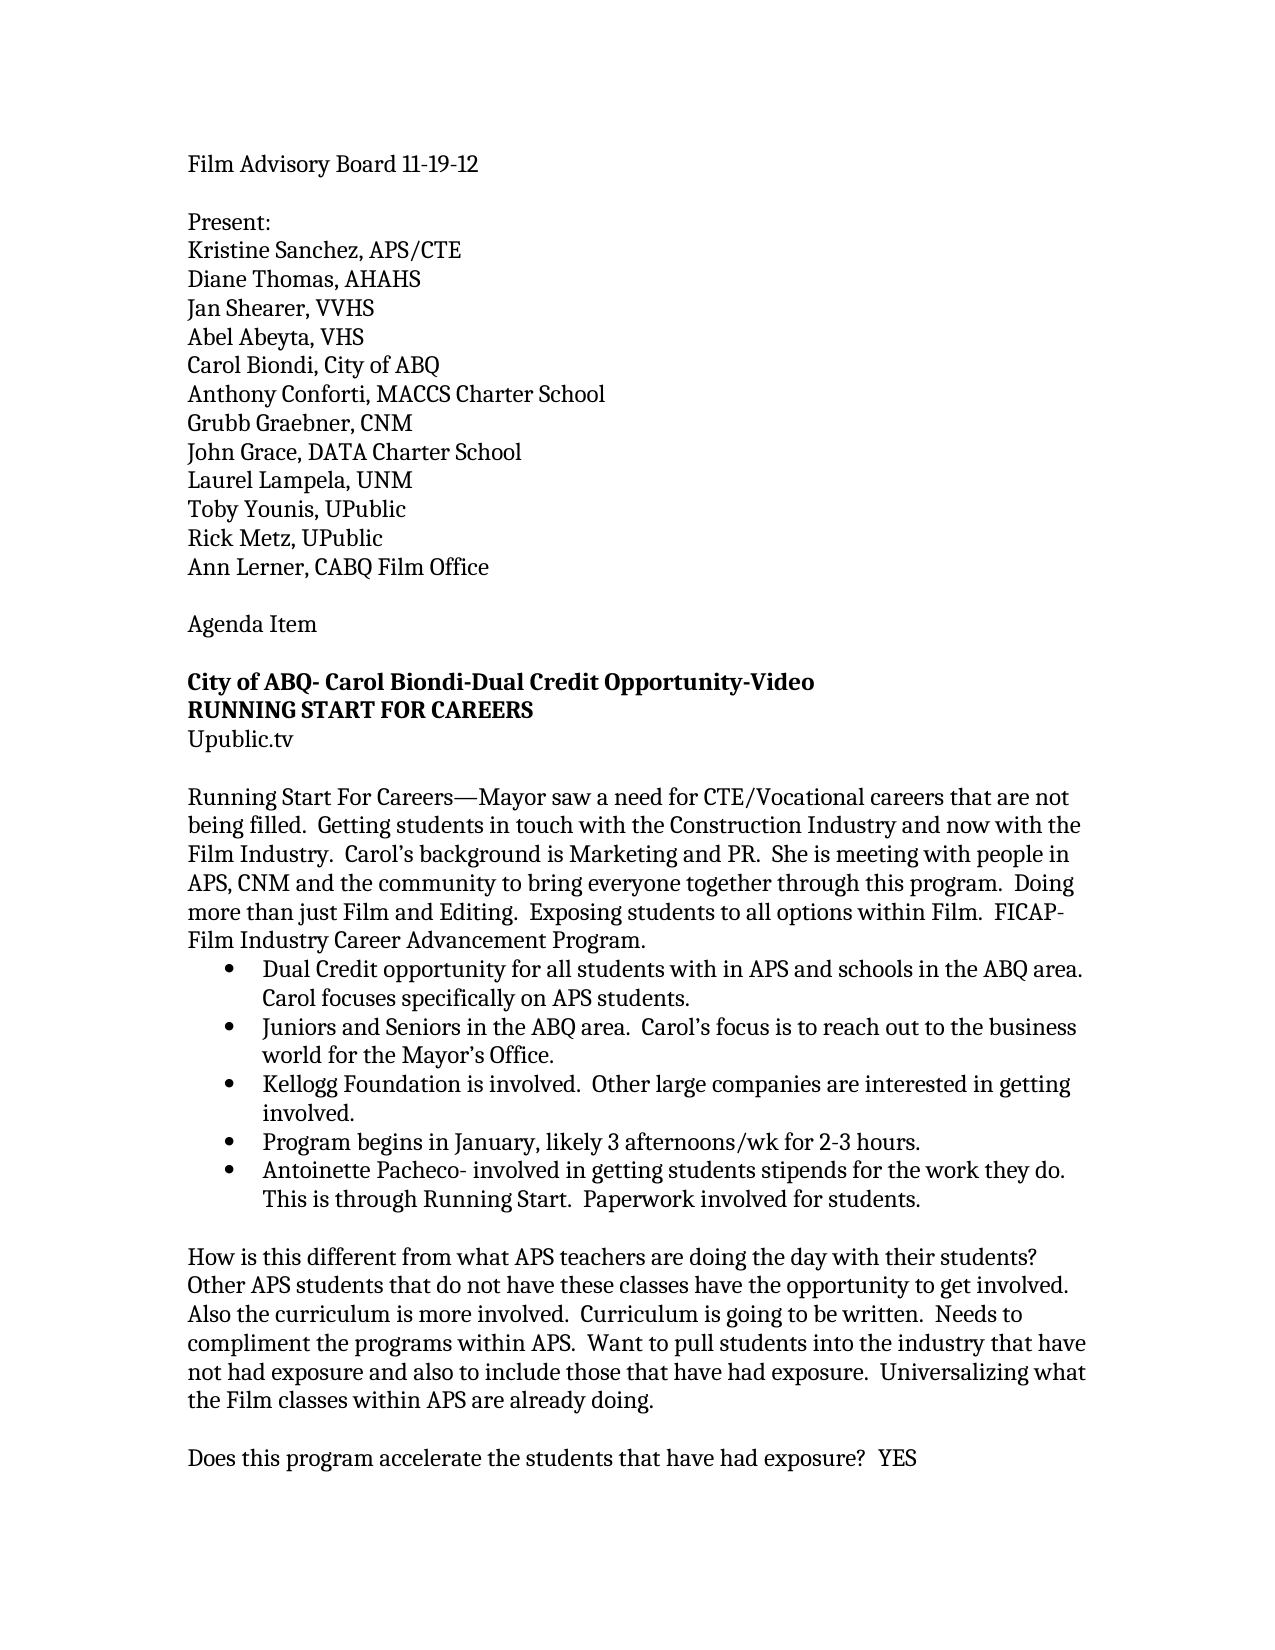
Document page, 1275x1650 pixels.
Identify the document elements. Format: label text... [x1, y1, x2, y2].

text Kristine Sanchez, APS/CTE [187, 236, 1087, 265]
text Does this program accelerate the students that have had exposure? YES [187, 1444, 1087, 1472]
text Film Advisory Board 11-19-12 [187, 150, 1087, 179]
text John Grace, DATA Charter School [187, 437, 1087, 466]
list Juniors and Seniors in the ABQ area. Carol’s focus is to reach out to the business world for the Mayor’s Office. [225, 1012, 1087, 1070]
list Kellogg Foundation is involved. Other large companies are interested in getting involved. [225, 1070, 1087, 1127]
text Laurel Lampela, UNM [187, 466, 1087, 495]
text Rick Metz, UPublic [187, 524, 1087, 552]
text Other APS students that do not have these classes have the opportunity to get involved. Also the curriculum is more involved. Curriculum is going to be written. Needs to compliment the programs within APS. Want to pull students into the industry that have not had exposure and also to include those that have had exposure. Universalizing what the Film classes within APS are already doing. [187, 1271, 1087, 1415]
text Abel Abeyta, VHS [187, 322, 1087, 351]
text City of ABQ- Carol Biondi-Dual Credit Opportunity-Video [187, 667, 1087, 696]
text How is this different from what APS teachers are doing the day with their students? [187, 1242, 1087, 1271]
text Ann Lerner, CABQ Film Office [187, 552, 1087, 581]
text Grubb Graebner, CNM [187, 409, 1087, 437]
text Anthony Conforti, MACCS Charter School [187, 380, 1087, 409]
text Diane Thomas, AHAHS [187, 265, 1087, 294]
text Carol Biondi, City of ABQ [187, 351, 1087, 380]
list Dual Credit opportunity for all students with in APS and schools in the ABQ area. Carol focuses specifically on APS students. [225, 955, 1087, 1012]
text Present: [187, 207, 1087, 236]
text Running Start For Careers—Mayor saw a need for CTE/Vocational careers that are not being filled. Getting students in touch with the Construction Industry and now with the Film Industry. Carol’s background is Marketing and PR. She is meeting with people in APS, CNM and the community to bring everyone together through this program. Doing more than just Film and Editing. Exposing students to all options within Film. FICAP-Film Industry Career Advancement Program. [187, 782, 1087, 955]
text Toby Younis, UPublic [187, 495, 1087, 524]
text Upublic.tv [187, 725, 1087, 754]
list Antoinette Pacheco- involved in getting students stipends for the work they do. This is through Running Start. Paperwork involved for students. [225, 1156, 1087, 1214]
text Agenda Item [187, 610, 1087, 639]
list Program begins in January, likely 3 afternoons/wk for 2-3 hours. [225, 1127, 1087, 1156]
text Jan Shearer, VVHS [187, 294, 1087, 322]
text RUNNING START FOR CAREERS [187, 696, 1087, 725]
